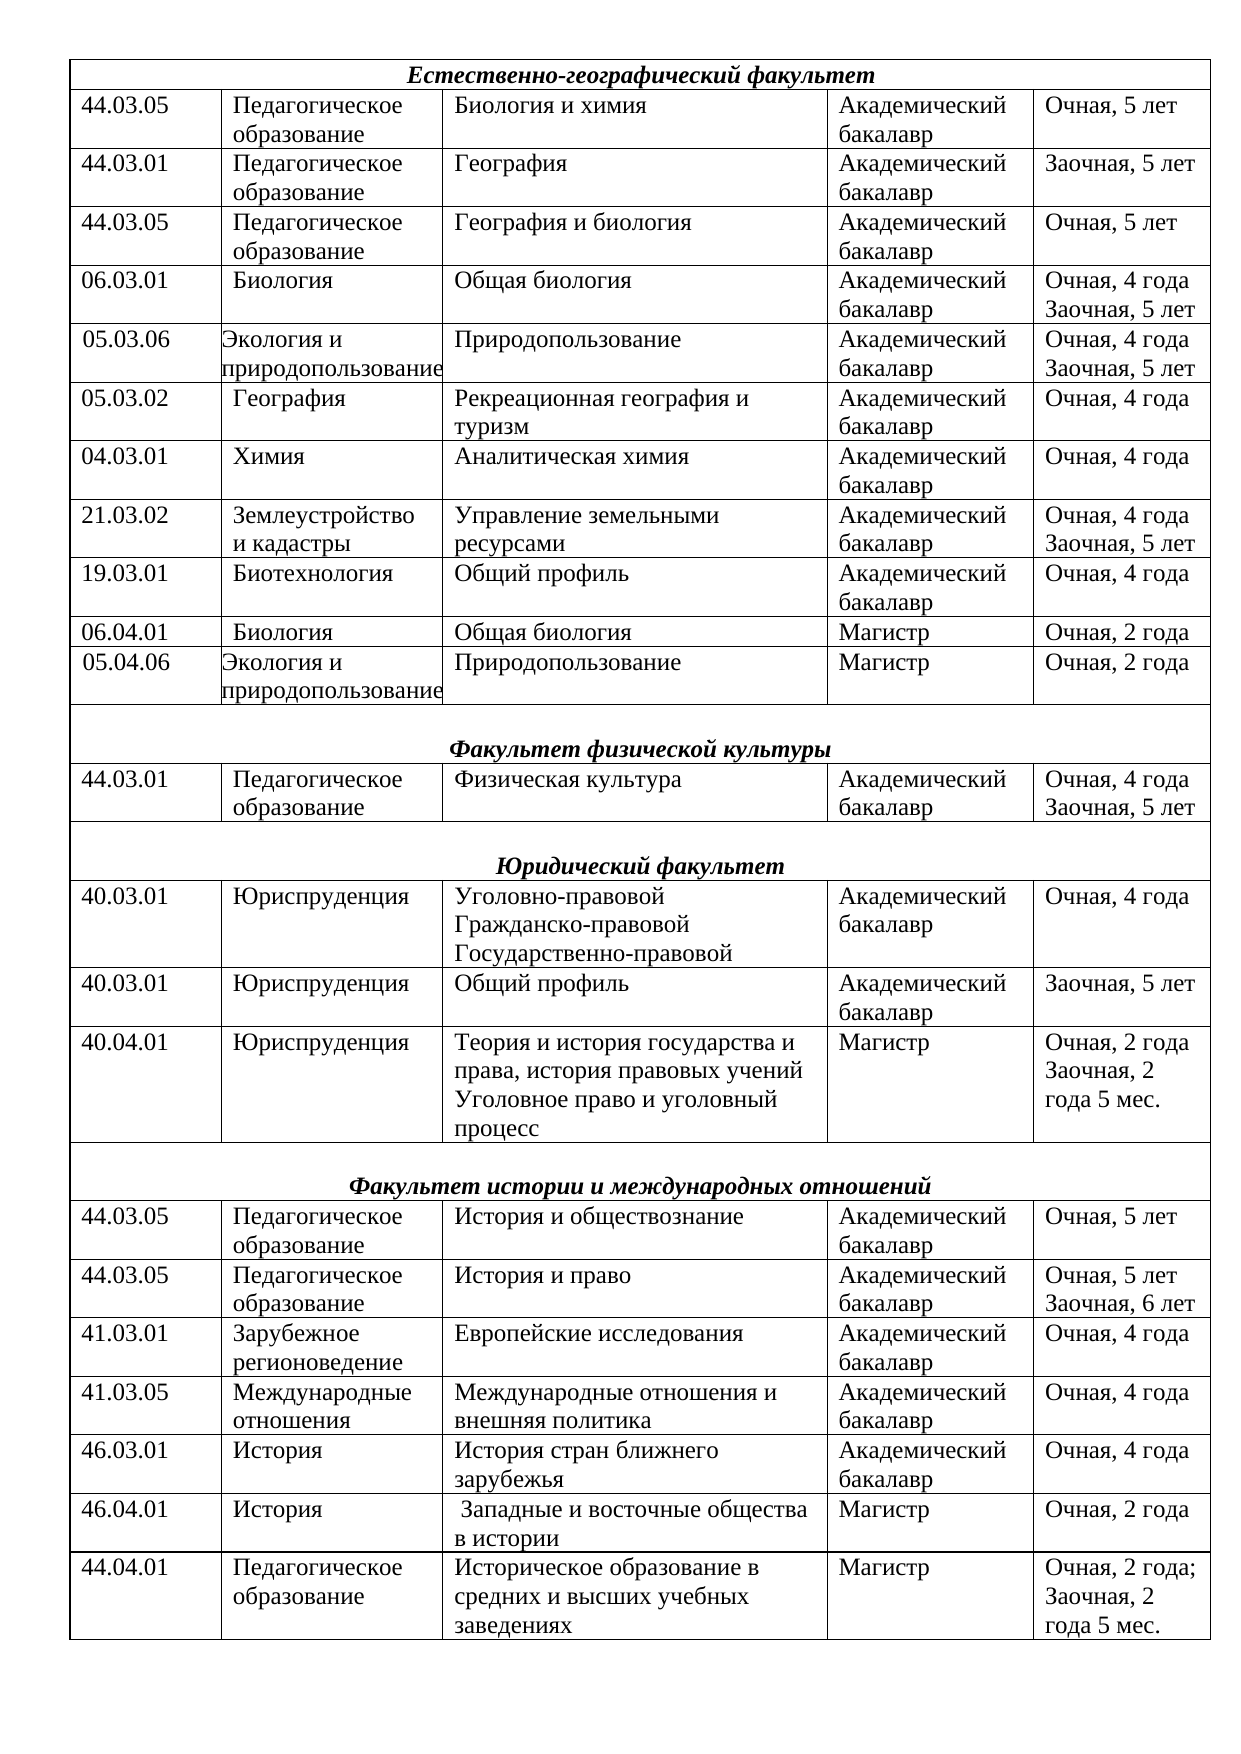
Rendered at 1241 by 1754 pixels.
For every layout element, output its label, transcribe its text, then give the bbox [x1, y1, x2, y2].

table_cell Очная, 4 года Заочная, 5 лет [1034, 266, 1210, 323]
table_cell Историческое образование в средних и высших учебных заведениях [443, 1553, 827, 1639]
table_cell Академический бакалавр [828, 441, 1033, 499]
table_cell Физическая культура [443, 764, 827, 821]
table_cell 44.03.05 [71, 1260, 221, 1317]
table_cell Аналитическая химия [443, 441, 827, 499]
table_cell 40.03.01 [71, 881, 221, 967]
table_cell История и обществознание [443, 1201, 827, 1259]
table_cell Академический бакалавр [828, 500, 1033, 557]
table_cell Теория и история государства и права, история правовых учений Уголовное право и уголовный процесс [443, 1027, 827, 1142]
table_cell Академический бакалавр [828, 881, 1033, 967]
table_cell Педагогическое образование [222, 764, 442, 821]
table_cell Управление земельными ресурсами [443, 500, 827, 557]
table_cell Природопользование [443, 324, 827, 382]
table_cell Очная, 2 года [1034, 647, 1210, 704]
table_cell Магистр [828, 647, 1033, 704]
table_cell Очная, 2 года; Заочная, 2 года 5 мес. [1034, 1553, 1210, 1639]
table_cell География и биология [443, 207, 827, 264]
table_cell 05.04.06 [71, 647, 221, 704]
table_cell Педагогическое образование [222, 207, 442, 264]
table_cell Факультет истории и международных отношений [71, 1143, 1210, 1200]
table_cell 40.03.01 [71, 968, 221, 1026]
table_cell 21.03.02 [71, 500, 221, 557]
table_cell История [222, 1435, 442, 1493]
table_cell Педагогическое образование [222, 1201, 442, 1259]
table_cell 05.03.02 [71, 383, 221, 440]
table_cell Очная, 4 года Заочная, 5 лет [1034, 500, 1210, 557]
table_cell Заочная, 5 лет [1034, 149, 1210, 206]
table_cell История и право [443, 1260, 827, 1317]
table_cell Европейские исследования [443, 1318, 827, 1376]
table_cell Очная, 4 года [1034, 1435, 1210, 1493]
table_cell Академический бакалавр [828, 968, 1033, 1026]
table_cell Очная, 2 года [1034, 617, 1210, 646]
table_cell Академический бакалавр [828, 1201, 1033, 1259]
table_cell Общий профиль [443, 558, 827, 616]
table_cell Международные отношения [222, 1377, 442, 1434]
table_cell Западные и восточные общества в истории [443, 1494, 827, 1551]
table_cell Академический бакалавр [828, 1260, 1033, 1317]
table_cell Академический бакалавр [828, 149, 1033, 206]
table_cell Очная, 5 лет [1034, 90, 1210, 147]
table_cell 44.03.01 [71, 764, 221, 821]
table_cell Общая биология [443, 617, 827, 646]
table_cell 44.03.05 [71, 1201, 221, 1259]
table_cell Биология и химия [443, 90, 827, 147]
table_cell 46.04.01 [71, 1494, 221, 1551]
table_cell Академический бакалавр [828, 266, 1033, 323]
table_cell 44.03.05 [71, 90, 221, 147]
table_cell Педагогическое образование [222, 1553, 442, 1639]
table_cell Академический бакалавр [828, 90, 1033, 147]
table_cell 41.03.05 [71, 1377, 221, 1434]
table_cell Юридический факультет [71, 822, 1210, 880]
table_cell История стран ближнего зарубежья [443, 1435, 827, 1493]
table_cell Академический бакалавр [828, 383, 1033, 440]
table_cell Магистр [828, 1494, 1033, 1551]
table_cell 04.03.01 [71, 441, 221, 499]
table_cell Магистр [828, 617, 1033, 646]
table_cell Академический бакалавр [828, 324, 1033, 382]
table_cell 05.03.06 [71, 324, 221, 382]
table_cell Зарубежное регионоведение [222, 1318, 442, 1376]
table_cell Очная, 4 года [1034, 881, 1210, 967]
table_cell Биотехнология [222, 558, 442, 616]
table_cell Юриспруденция [222, 881, 442, 967]
table_cell Экология и природопользование [222, 324, 442, 382]
table_cell Очная, 4 года [1034, 1318, 1210, 1376]
table_cell Академический бакалавр [828, 764, 1033, 821]
table_cell Международные отношения и внешняя политика [443, 1377, 827, 1434]
table_cell Магистр [828, 1553, 1033, 1639]
table_cell Академический бакалавр [828, 1377, 1033, 1434]
table_cell 06.04.01 [71, 617, 221, 646]
table_cell Биология [222, 266, 442, 323]
table_cell 44.03.05 [71, 207, 221, 264]
table_cell Очная, 5 лет Заочная, 6 лет [1034, 1260, 1210, 1317]
table_cell 19.03.01 [71, 558, 221, 616]
table_cell Академический бакалавр [828, 1435, 1033, 1493]
table_cell Педагогическое образование [222, 90, 442, 147]
table_cell Юриспруденция [222, 968, 442, 1026]
table_cell Экология и природопользование [222, 647, 442, 704]
table_cell Химия [222, 441, 442, 499]
table_cell 46.03.01 [71, 1435, 221, 1493]
table_cell Педагогическое образование [222, 1260, 442, 1317]
table_cell Факультет физической культуры [71, 705, 1210, 763]
table_cell 41.03.01 [71, 1318, 221, 1376]
table_cell Академический бакалавр [828, 558, 1033, 616]
table_cell Заочная, 5 лет [1034, 968, 1210, 1026]
table_cell Очная, 4 года [1034, 441, 1210, 499]
table_cell 40.04.01 [71, 1027, 221, 1142]
table_cell Уголовно-правовой Гражданско-правовой Государственно-правовой [443, 881, 827, 967]
table_cell История [222, 1494, 442, 1551]
table_cell Магистр [828, 1027, 1033, 1142]
table_cell Очная, 5 лет [1034, 207, 1210, 264]
table_cell Педагогическое образование [222, 149, 442, 206]
table_cell Академический бакалавр [828, 207, 1033, 264]
table_cell Общий профиль [443, 968, 827, 1026]
table_cell 44.04.01 [71, 1553, 221, 1639]
table_cell Общая биология [443, 266, 827, 323]
table_cell География [222, 383, 442, 440]
table_cell Естественно-географический факультет [71, 60, 1210, 89]
table_cell Юриспруденция [222, 1027, 442, 1142]
table_cell Природопользование [443, 647, 827, 704]
table_cell Землеустройство и кадастры [222, 500, 442, 557]
table_cell 44.03.01 [71, 149, 221, 206]
table_cell География [443, 149, 827, 206]
table_cell Очная, 4 года [1034, 1377, 1210, 1434]
table_cell Очная, 5 лет [1034, 1201, 1210, 1259]
table_cell Очная, 2 года [1034, 1494, 1210, 1551]
table_cell Очная, 4 года [1034, 383, 1210, 440]
table_cell Очная, 2 года Заочная, 2 года 5 мес. [1034, 1027, 1210, 1142]
table_cell Рекреационная география и туризм [443, 383, 827, 440]
table_cell Очная, 4 года [1034, 558, 1210, 616]
table_cell Биология [222, 617, 442, 646]
table_cell Очная, 4 года Заочная, 5 лет [1034, 764, 1210, 821]
table_cell Академический бакалавр [828, 1318, 1033, 1376]
table_cell Очная, 4 года Заочная, 5 лет [1034, 324, 1210, 382]
table_cell 06.03.01 [71, 266, 221, 323]
